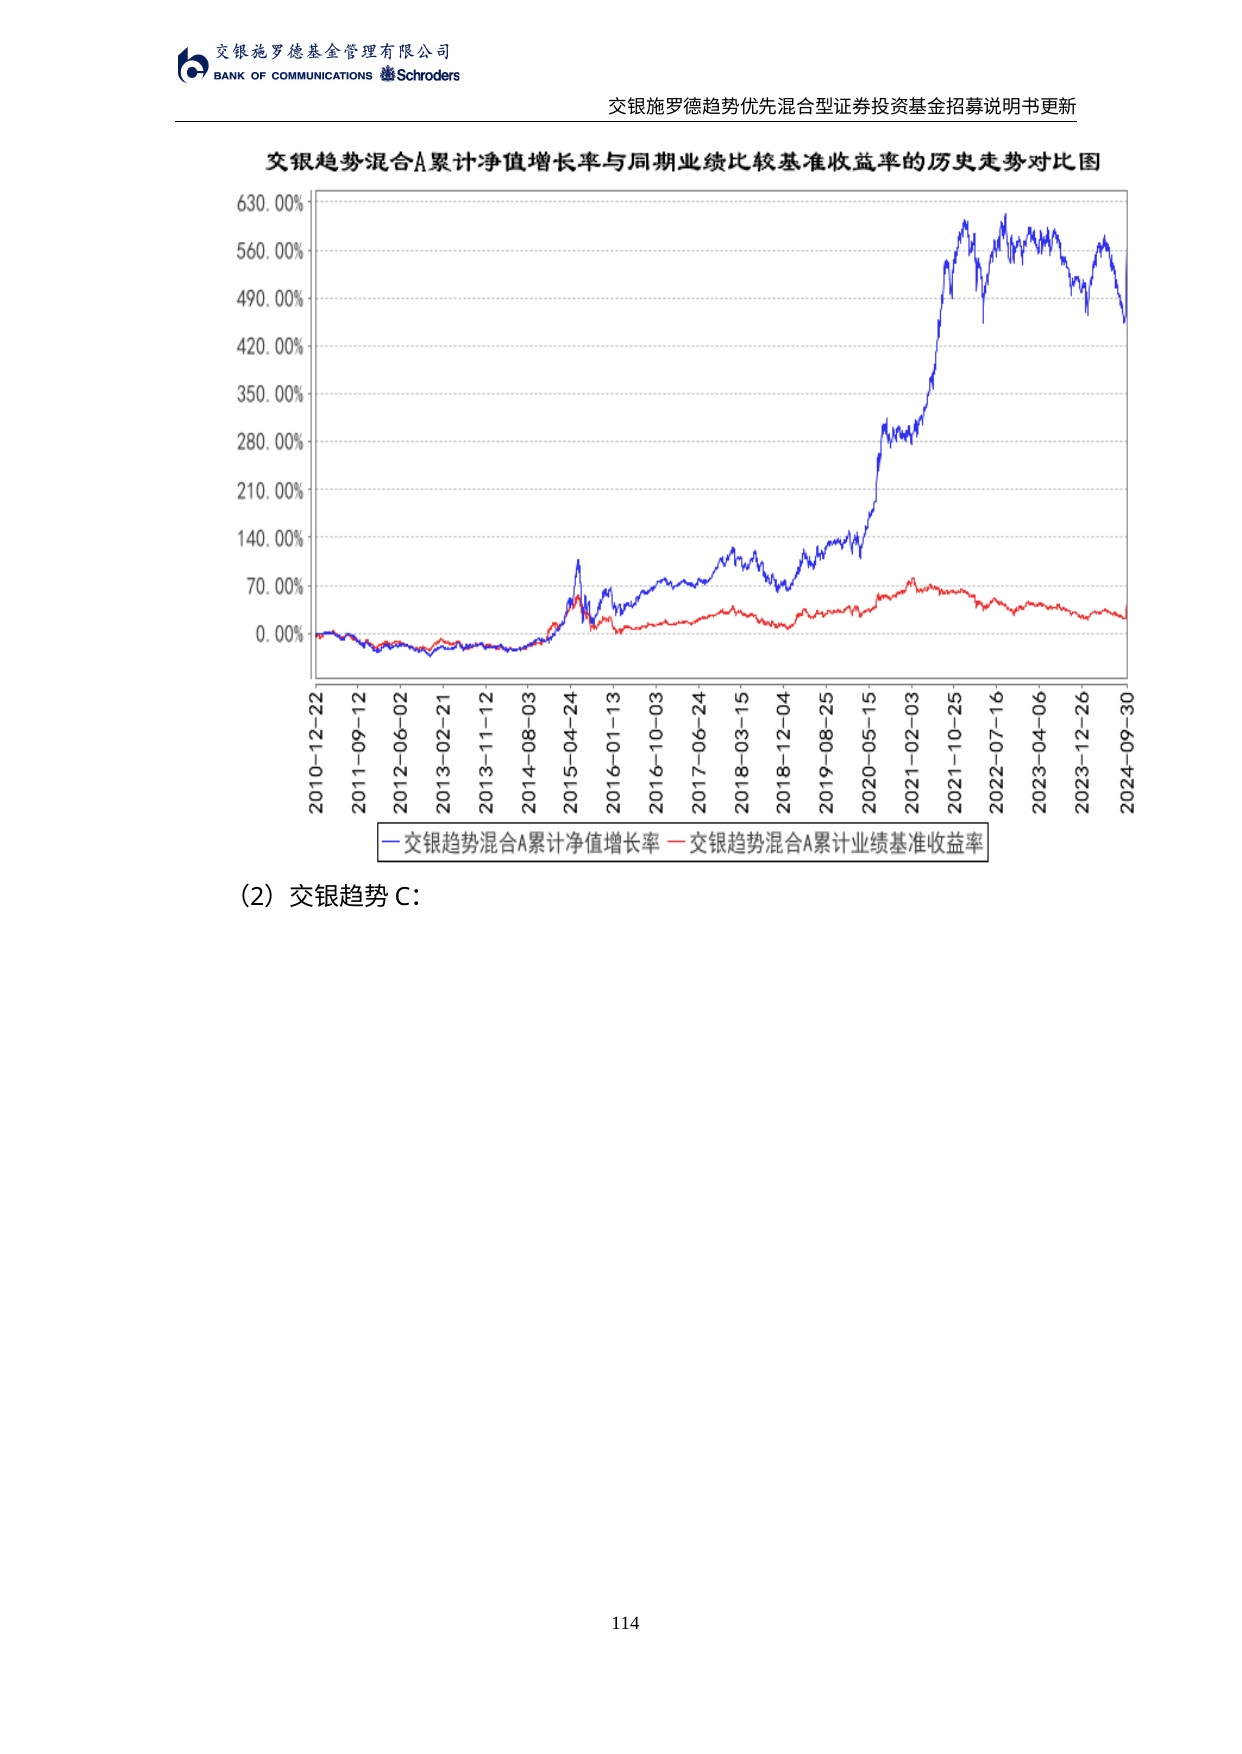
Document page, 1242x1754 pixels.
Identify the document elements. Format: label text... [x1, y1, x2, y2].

picture [225, 141, 1141, 864]
picture [178, 43, 460, 83]
text （2）交银趋势C： [175, 877, 1077, 913]
